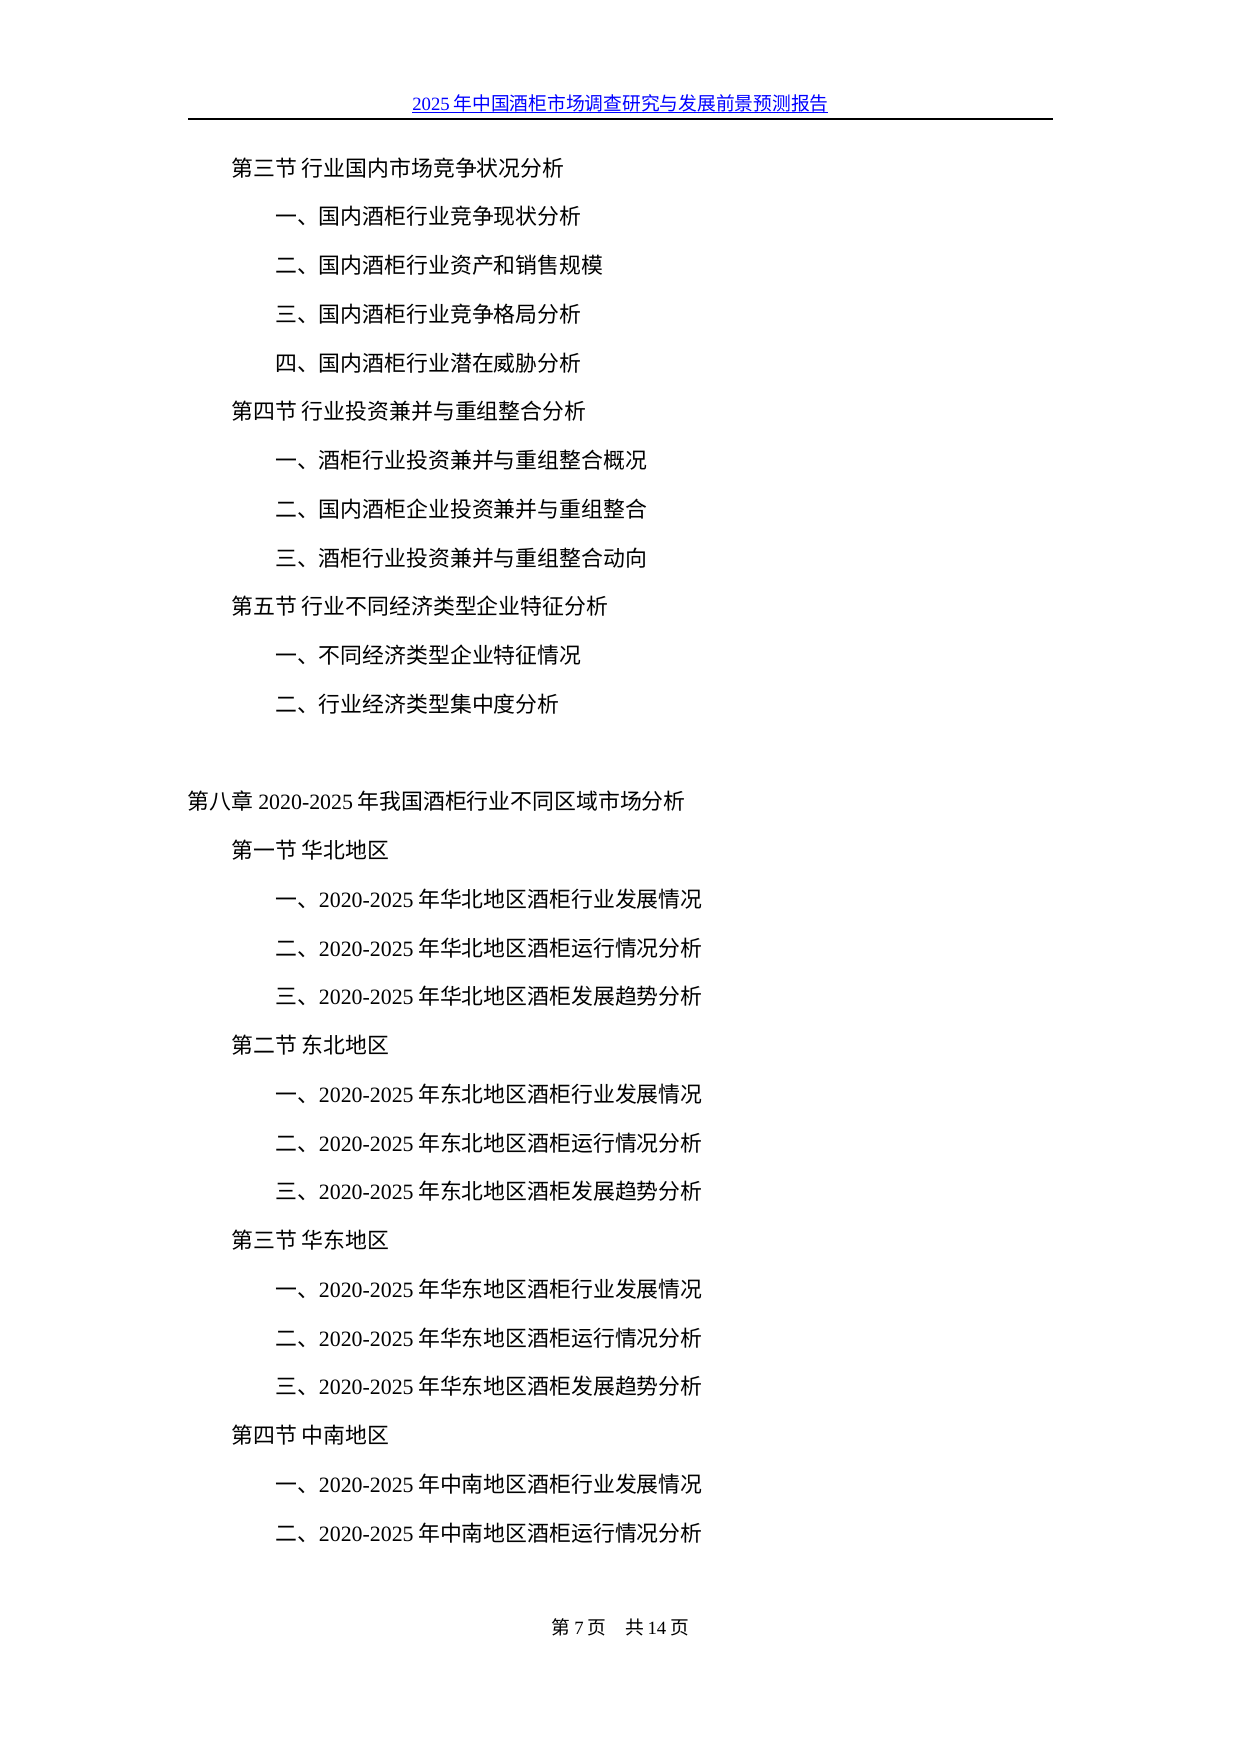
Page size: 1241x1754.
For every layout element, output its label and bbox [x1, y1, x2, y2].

text [187, 150, 1053, 1548]
